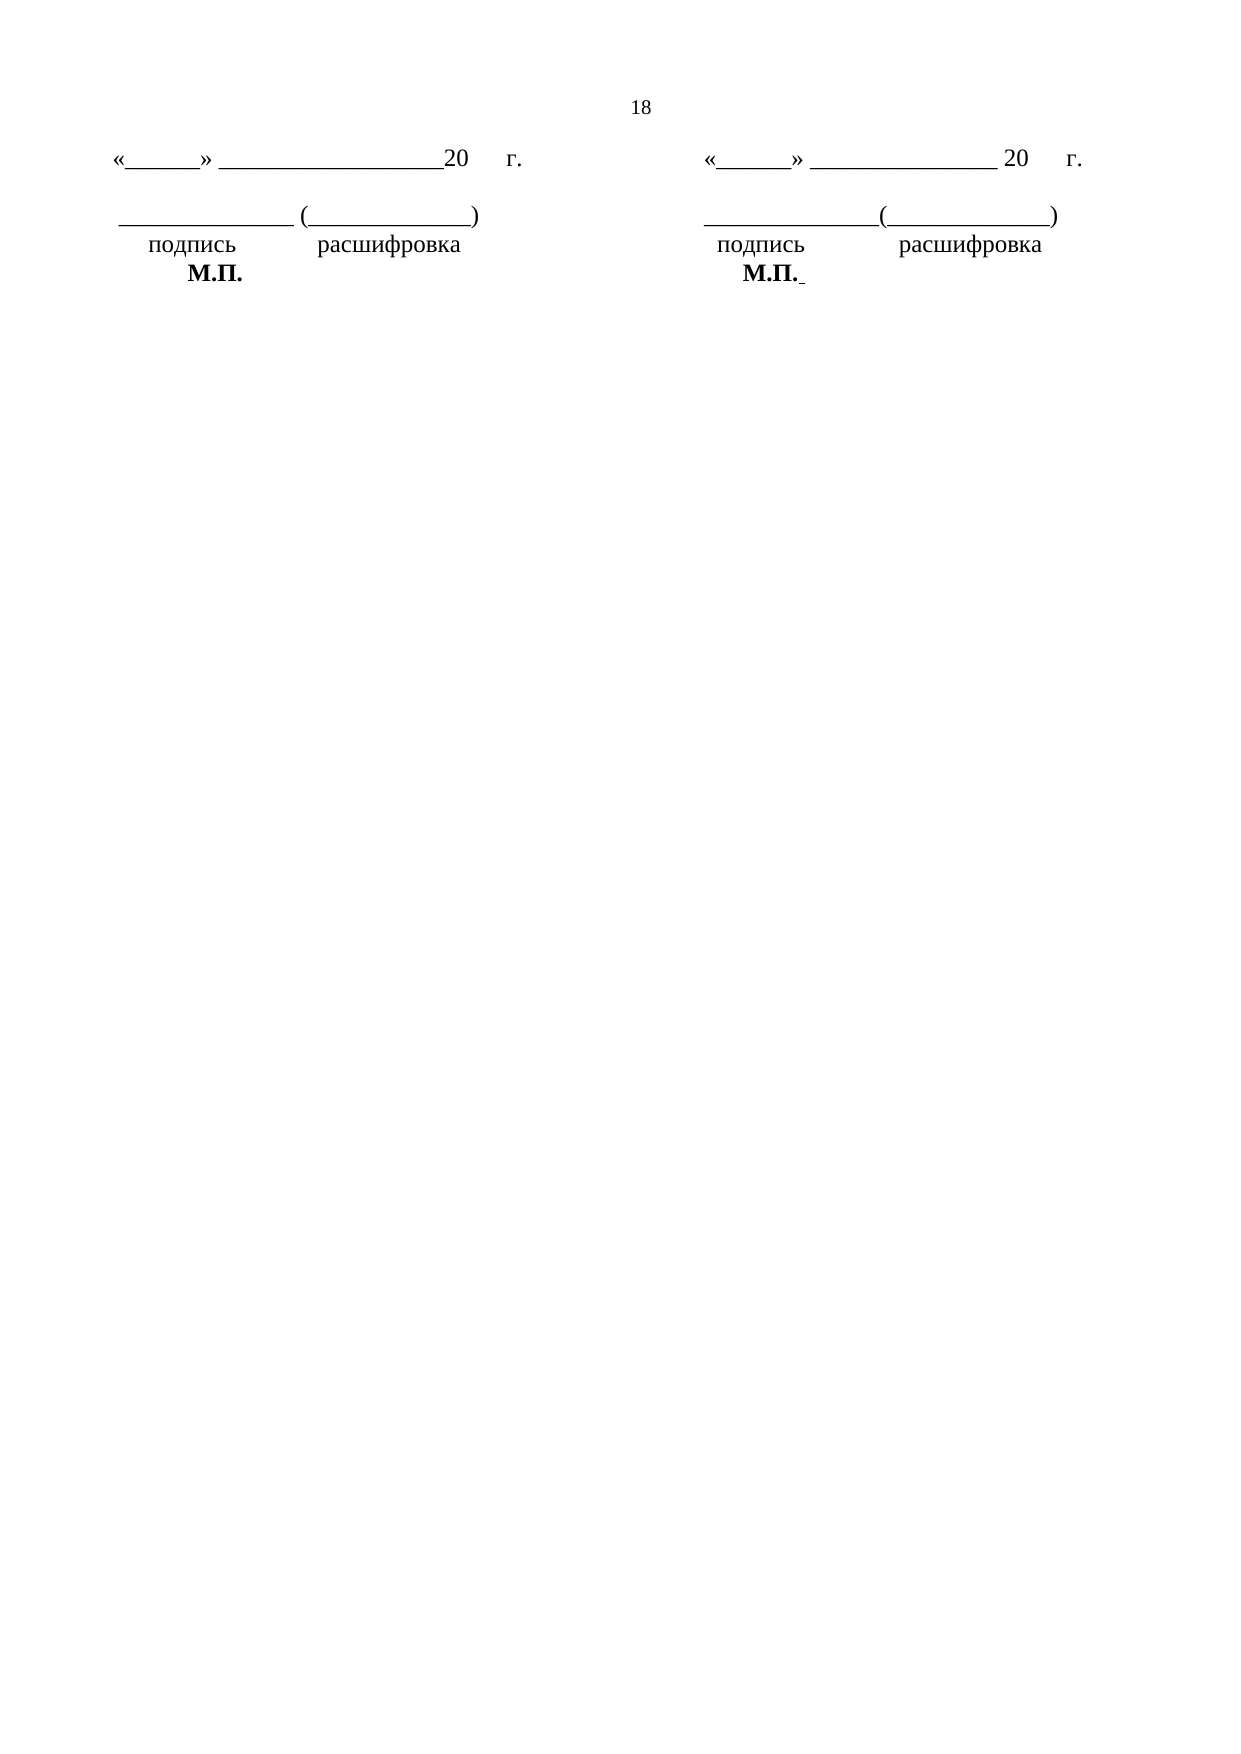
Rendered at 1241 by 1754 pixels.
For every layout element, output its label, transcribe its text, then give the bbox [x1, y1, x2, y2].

text подпись расшифровка подпись расшифровка [112, 229, 1169, 258]
text «______» __________________20 г. «______» _______________ 20 г. [112, 143, 1169, 172]
text М.П. М.П. [112, 258, 1169, 287]
text ______________ (_____________) ______________(_____________) [112, 201, 1169, 229]
